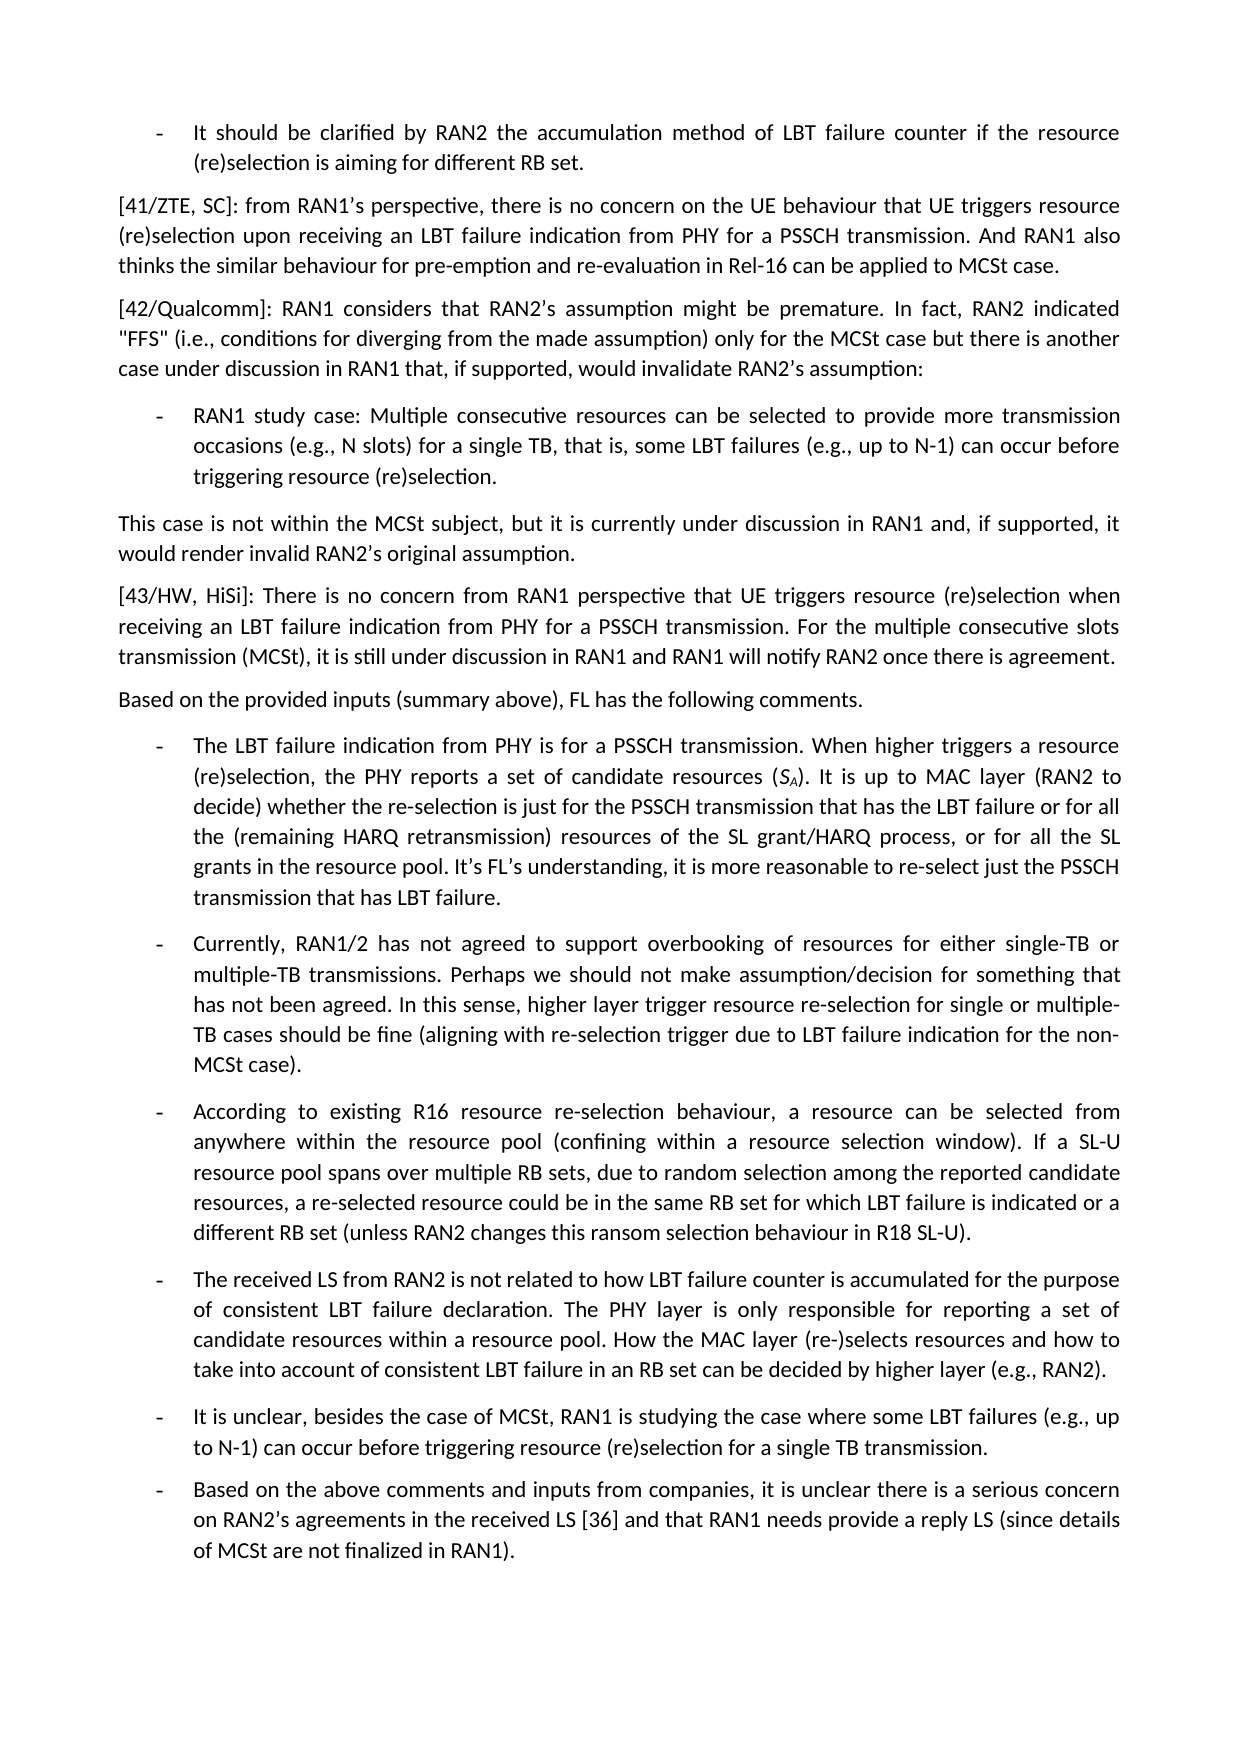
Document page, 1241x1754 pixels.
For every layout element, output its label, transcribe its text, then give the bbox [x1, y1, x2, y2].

list RAN1 study case: Multiple consecutive resources can be selected to provide more transmission occasions (e.g., N slots) for a single TB, that is, some LBT failures (e.g., up to N-1) can occur before triggering resource (re)selection. [156, 401, 1122, 490]
list Based on the above comments and inputs from companies, it is unclear there is a serious concern on RAN2’s agreements in the received LS [36] and that RAN1 needs provide a reply LS (since details of MCSt are not finalized in RAN1). [156, 1475, 1122, 1564]
list It is unclear, besides the case of MCSt, RAN1 is studying the case where some LBT failures (e.g., up to N-1) can occur before triggering resource (re)selection for a single TB transmission. [156, 1402, 1122, 1461]
text [43/HW, HiSi]: There is no concern from RAN1 perspective that UE triggers resource (re)selection when receiving an LBT failure indication from PHY for a PSSCH transmission. For the multiple consecutive slots transmission (MCSt), it is still under discussion in RAN1 and RAN1 will notify RAN2 once there is agreement. [118, 582, 1122, 670]
text [42/Qualcomm]: RAN1 considers that RAN2’s assumption might be premature. In fact, RAN2 indicated "FFS" (i.e., conditions for diverging from the made assumption) only for the MCSt case but there is another case under discussion in RAN1 that, if supported, would invalidate RAN2’s assumption: [118, 294, 1122, 383]
list According to existing R16 resource re-selection behaviour, a resource can be selected from anywhere within the resource pool (confining within a resource selection window). If a SL-U resource pool spans over multiple RB sets, due to random selection among the reported candidate resources, a re-selected resource could be in the same RB set for which LBT failure is indicated or a different RB set (unless RAN2 changes this ransom selection behaviour in R18 SL-U). [156, 1097, 1122, 1246]
list Currently, RAN1/2 has not agreed to support overbooking of resources for either single-TB or multiple-TB transmissions. Perhaps we should not make assumption/decision for something that has not been agreed. In this sense, higher layer trigger resource re-selection for single or multiple-TB cases should be fine (aligning with re-selection trigger due to LBT failure indication for the non-MCSt case). [156, 929, 1122, 1078]
list The LBT failure indication from PHY is for a PSSCH transmission. When higher triggers a resource (re)selection, the PHY reports a set of candidate resources (SA). It is up to MAC layer (RAN2 to decide) whether the re-selection is just for the PSSCH transmission that has the LBT failure or for all the (remaining HARQ retransmission) resources of the SL grant/HARQ process, or for all the SL grants in the resource pool. It’s FL’s understanding, it is more reasonable to re-select just the PSSCH transmission that has LBT failure. [156, 732, 1122, 911]
text [41/ZTE, SC]: from RAN1’s perspective, there is no concern on the UE behaviour that UE triggers resource (re)selection upon receiving an LBT failure indication from PHY for a PSSCH transmission. And RAN1 also thinks the similar behaviour for pre-emption and re-evaluation in Rel-16 can be applied to MCSt case. [118, 191, 1122, 279]
list The received LS from RAN2 is not related to how LBT failure counter is accumulated for the purpose of consistent LBT failure declaration. The PHY layer is only responsible for reporting a set of candidate resources within a resource pool. How the MAC layer (re-)selects resources and how to take into account of consistent LBT failure in an RB set can be decided by higher layer (e.g., RAN2). [156, 1265, 1122, 1384]
list It should be clarified by RAN2 the accumulation method of LBT failure counter if the resource (re)selection is aiming for different RB set. [156, 118, 1122, 176]
text Based on the provided inputs (summary above), FL has the following comments. [118, 685, 1122, 713]
text This case is not within the MCSt subject, but it is currently under discussion in RAN1 and, if supported, it would render invalid RAN2’s original assumption. [118, 509, 1122, 567]
